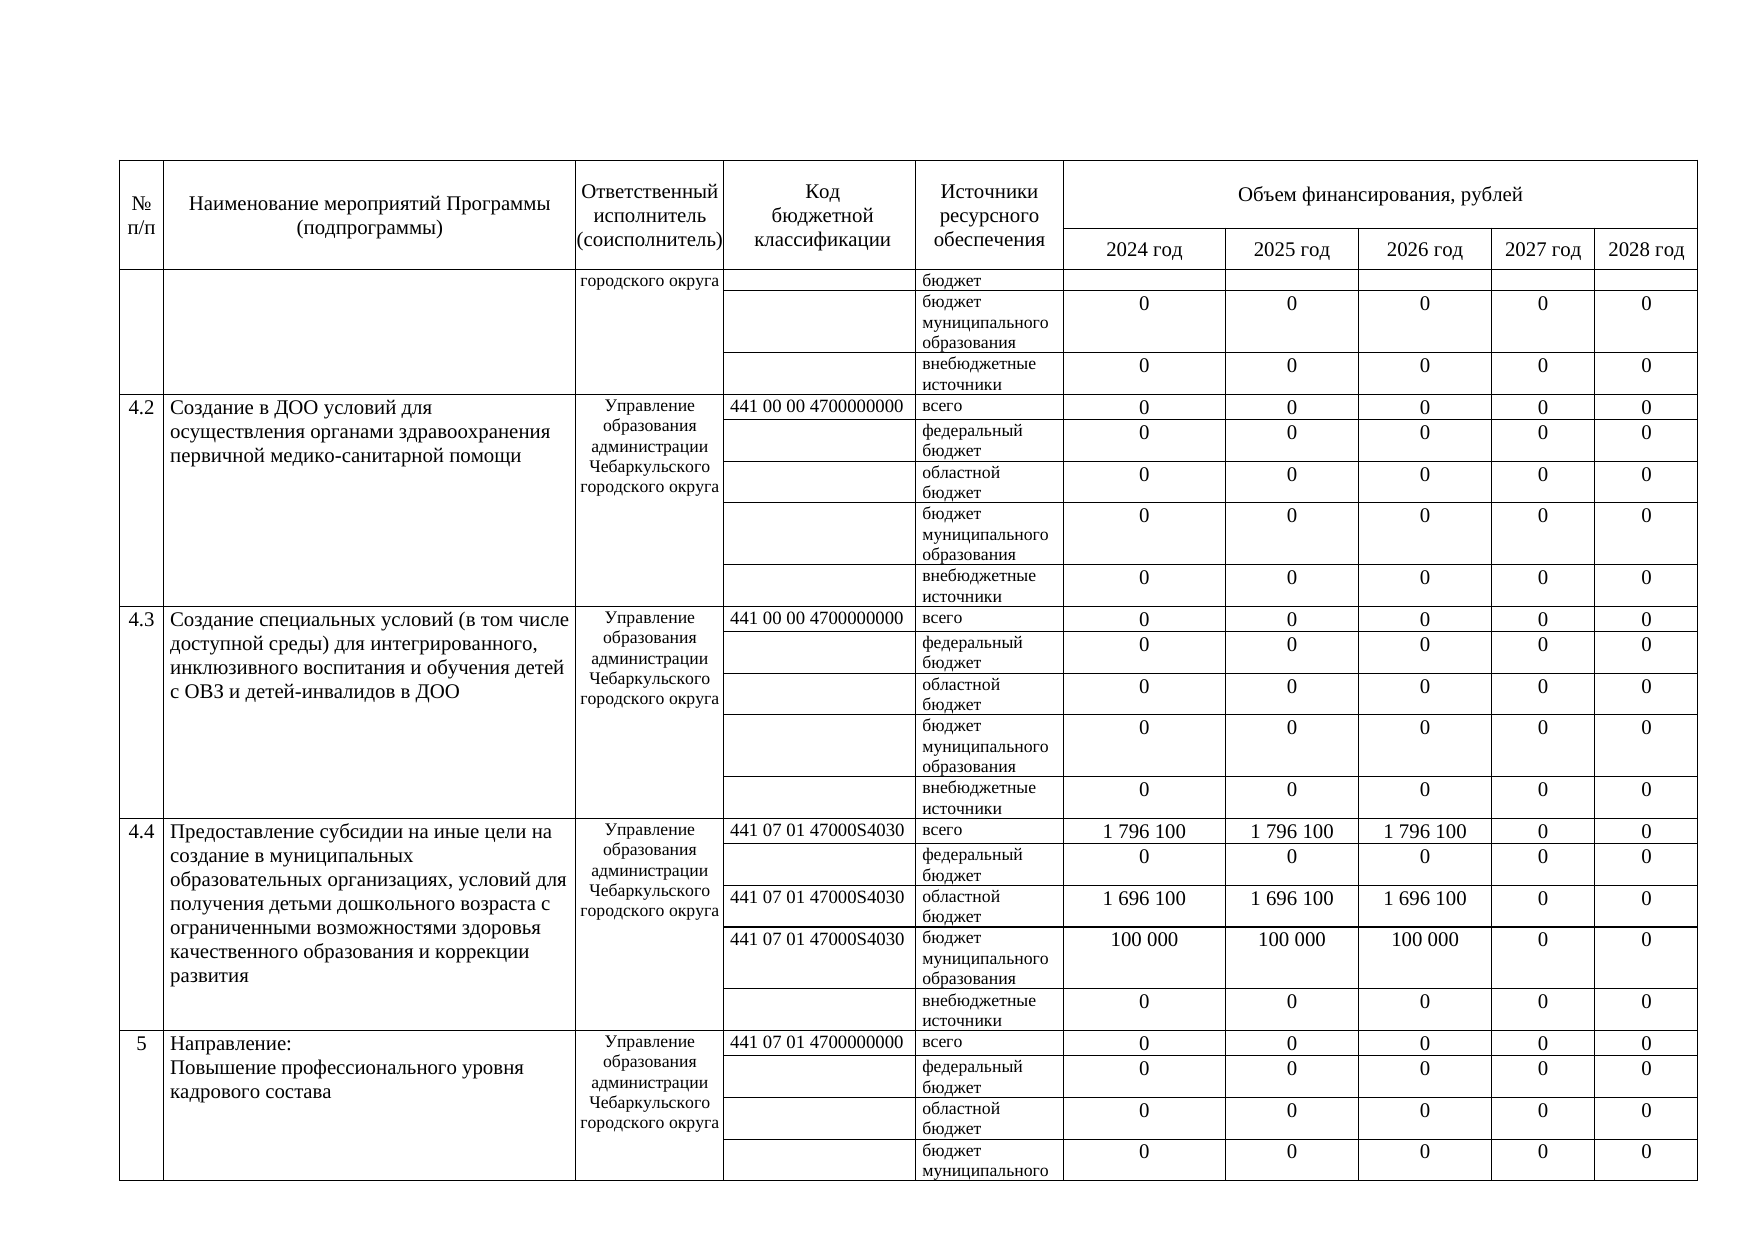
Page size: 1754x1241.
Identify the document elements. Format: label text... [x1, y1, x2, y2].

table_cell [724, 632, 915, 673]
table_cell 0 [1492, 462, 1594, 502]
table_cell 100 000 [1359, 928, 1491, 988]
table_cell 0 [1064, 565, 1225, 606]
table_header Код бюджетной классификации [724, 161, 915, 269]
table_cell 0 [1492, 674, 1594, 714]
table_cell 100 000 [1226, 928, 1358, 988]
table_cell [724, 777, 915, 818]
table_cell 0 [1359, 420, 1491, 461]
table_cell 0 [1492, 420, 1594, 461]
table_cell 0 [1064, 844, 1225, 885]
table_cell 1 796 100 [1064, 819, 1225, 843]
table_cell 0 [1359, 565, 1491, 606]
table_cell 0 [1226, 462, 1358, 502]
table_cell 0 [1226, 674, 1358, 714]
table_cell 0 [1226, 395, 1358, 419]
table_header Наименование мероприятий Программы (подпрограммы) [164, 161, 575, 269]
table_cell [724, 353, 915, 394]
table_cell [724, 1056, 915, 1097]
table_cell [724, 674, 915, 714]
table_cell 0 [1064, 270, 1225, 290]
table_cell 0 [1595, 607, 1697, 631]
table_cell 0 [1492, 503, 1594, 564]
table_cell 0 [1226, 565, 1358, 606]
table_cell 0 [1226, 291, 1358, 352]
table_cell 0 [1064, 632, 1225, 673]
table_cell 0 [1064, 420, 1225, 461]
table_cell 0 [1492, 715, 1594, 776]
table_cell 0 [1492, 989, 1594, 1030]
table_cell 0 [1064, 989, 1225, 1030]
table_cell 0 [1226, 353, 1358, 394]
table_cell [724, 291, 915, 352]
table_cell 0 [1492, 1098, 1594, 1138]
table_cell всего [916, 395, 1063, 419]
table_cell 0 [1359, 844, 1491, 885]
table_cell 1 696 100 [1226, 886, 1358, 926]
table_cell 0 [1064, 1056, 1225, 1097]
table_cell [724, 420, 915, 461]
table_cell всего [916, 819, 1063, 843]
table_cell 0 [1595, 632, 1697, 673]
table_cell областной бюджет [916, 674, 1063, 714]
table_cell федеральный бюджет [916, 632, 1063, 673]
table_cell 0 [1226, 1140, 1358, 1180]
table_header Объем финансирования, рублей [1064, 161, 1697, 227]
table_header № п/п [120, 161, 163, 269]
table_cell областной бюджет [916, 1098, 1063, 1138]
table_cell Направление: Повышение профессионального уровня кадрового состава [164, 1031, 575, 1180]
table_cell 0 [1226, 270, 1358, 290]
table_cell 0 [1359, 270, 1491, 290]
table_cell областной бюджет [916, 270, 1063, 290]
table_cell 2024 год [1064, 229, 1225, 269]
table_cell 4.2 [120, 395, 163, 606]
table_cell 0 [1064, 462, 1225, 502]
table_cell 0 [1359, 503, 1491, 564]
table_cell бюджет муниципального образования [916, 928, 1063, 988]
table_cell 0 [1595, 291, 1697, 352]
table_cell 0 [1595, 674, 1697, 714]
table_cell 0 [1064, 674, 1225, 714]
table_cell бюджет муниципального образования [916, 503, 1063, 564]
table_cell 0 [1492, 607, 1594, 631]
table_cell 441 00 00 4700000000 [724, 395, 915, 419]
table_cell 0 [1226, 632, 1358, 673]
table_cell 0 [1595, 565, 1697, 606]
table_cell [724, 844, 915, 885]
table_cell Управление образования администрации Чебаркульского городского округа [576, 1031, 723, 1180]
table_cell 0 [1595, 420, 1697, 461]
table_cell 0 [1492, 1140, 1594, 1180]
table_cell 2027 год [1492, 229, 1594, 269]
table_cell 0 [1359, 1056, 1491, 1097]
table_cell 0 [1064, 1098, 1225, 1138]
table_cell [724, 503, 915, 564]
table_cell 1 696 100 [1359, 886, 1491, 926]
table_cell 4.4 [120, 819, 163, 1030]
table_cell всего [916, 607, 1063, 631]
table_cell 0 [1359, 1031, 1491, 1055]
table_cell 0 [1226, 715, 1358, 776]
table_cell 0 [1359, 291, 1491, 352]
table_cell 2028 год [1595, 229, 1697, 269]
table_cell 0 [1064, 715, 1225, 776]
table_cell 1 796 100 [1359, 819, 1491, 843]
table_cell 0 [1359, 462, 1491, 502]
table_cell 0 [1226, 607, 1358, 631]
table_cell 0 [1595, 462, 1697, 502]
table_cell Создание специальных условий (в том числе доступной среды) для интегрированного, инклюзивного воспитания и обучения детей с ОВЗ и детей-инвалидов в ДОО [164, 607, 575, 818]
table_cell 4.3 [120, 607, 163, 818]
table_cell областной бюджет [916, 886, 1063, 926]
table_cell 0 [1595, 270, 1697, 290]
table_cell 441 07 01 47000S4030 [724, 886, 915, 926]
table_cell 0 [1595, 777, 1697, 818]
table_cell 1 696 100 [1064, 886, 1225, 926]
table_cell Управление образования администрации Чебаркульского городского округа [576, 819, 723, 1030]
table_cell внебюджетные источники [916, 989, 1063, 1030]
table_cell 441 07 01 47000S4030 [724, 928, 915, 988]
table_cell 0 [1595, 395, 1697, 419]
table_cell 0 [1359, 607, 1491, 631]
table_cell [724, 565, 915, 606]
table_cell 0 [1492, 928, 1594, 988]
table_cell федеральный бюджет [916, 1056, 1063, 1097]
table_cell 0 [1492, 270, 1594, 290]
table_cell 0 [1064, 777, 1225, 818]
table_cell бюджет муниципального образования [916, 715, 1063, 776]
table_cell 1 796 100 [1226, 819, 1358, 843]
table_cell Управление образования администрации Чебаркульского городского округа [576, 395, 723, 606]
table_cell [724, 989, 915, 1030]
table_cell 2026 год [1359, 229, 1491, 269]
table_cell федеральный бюджет [916, 420, 1063, 461]
table_header Источники ресурсного обеспечения [916, 161, 1063, 269]
table_cell 0 [1064, 291, 1225, 352]
table_cell внебюджетные источники [916, 565, 1063, 606]
table_cell 0 [1492, 353, 1594, 394]
table_cell 0 [1492, 291, 1594, 352]
table_cell 0 [1492, 777, 1594, 818]
table_cell 0 [1226, 1098, 1358, 1138]
table_cell 5 [120, 1031, 163, 1180]
table_cell 0 [1226, 420, 1358, 461]
table_cell 0 [1595, 1031, 1697, 1055]
table_cell 441 07 01 4700000000 [724, 1031, 915, 1055]
table_cell федеральный бюджет [916, 844, 1063, 885]
table_cell 0 [1492, 1031, 1594, 1055]
table_cell 0 [1595, 928, 1697, 988]
table_cell [724, 1098, 915, 1138]
table_cell 0 [1064, 1140, 1225, 1180]
table_cell 441 07 01 47000S4030 [724, 819, 915, 843]
table_cell всего [916, 1031, 1063, 1055]
table_cell 0 [1359, 989, 1491, 1030]
table_cell 0 [1064, 503, 1225, 564]
table_cell 0 [1359, 777, 1491, 818]
table_cell 0 [1492, 565, 1594, 606]
table_cell 0 [1595, 819, 1697, 843]
table_cell 0 [1492, 632, 1594, 673]
table_cell Управление образования администрации Чебаркульского городского округа [576, 607, 723, 818]
table_cell 0 [1226, 989, 1358, 1030]
table_cell 0 [1064, 607, 1225, 631]
table_cell 0 [1492, 886, 1594, 926]
table_cell 0 [1595, 844, 1697, 885]
table_cell 2025 год [1226, 229, 1358, 269]
table_cell [724, 462, 915, 502]
table_cell 0 [1226, 777, 1358, 818]
table_cell [724, 1140, 915, 1180]
table_cell 0 [1359, 1140, 1491, 1180]
table_cell 0 [1595, 715, 1697, 776]
table_cell бюджет муниципального образования [916, 291, 1063, 352]
table_cell Создание в ДОО условий для осуществления органами здравоохранения первичной медико-санитарной помощи [164, 395, 575, 606]
table_cell 0 [1359, 715, 1491, 776]
table_cell 0 [1359, 674, 1491, 714]
table_cell внебюджетные источники [916, 353, 1063, 394]
table_cell 0 [1492, 844, 1594, 885]
table_cell 0 [1595, 1098, 1697, 1138]
table_cell 0 [1064, 395, 1225, 419]
table_cell 441 00 00 4700000000 [724, 607, 915, 631]
table_cell 0 [1492, 819, 1594, 843]
table_cell 0 [1359, 353, 1491, 394]
table_cell 0 [1359, 1098, 1491, 1138]
table_cell 0 [1595, 503, 1697, 564]
table_cell 0 [1595, 1056, 1697, 1097]
table_cell 0 [1064, 353, 1225, 394]
table_cell 0 [1595, 1140, 1697, 1180]
table_cell 0 [1595, 989, 1697, 1030]
table_cell [724, 270, 915, 290]
table_cell 0 [1492, 395, 1594, 419]
table_cell 0 [1492, 1056, 1594, 1097]
table_cell 0 [1064, 1031, 1225, 1055]
table_cell 0 [1226, 1056, 1358, 1097]
table_cell 0 [1595, 886, 1697, 926]
table_cell 0 [1226, 844, 1358, 885]
table_cell 0 [1226, 1031, 1358, 1055]
table_cell 0 [1595, 353, 1697, 394]
table_cell [724, 715, 915, 776]
table_cell 100 000 [1064, 928, 1225, 988]
table_cell внебюджетные источники [916, 777, 1063, 818]
table_cell 0 [1226, 503, 1358, 564]
table_cell 0 [1359, 632, 1491, 673]
table_cell 0 [1359, 395, 1491, 419]
table_cell Предоставление субсидии на иные цели на создание в муниципальных образовательных организациях, условий для получения детьми дошкольного возраста с ограниченными возможностями здоровья качественного образования и коррекции развития [164, 819, 575, 1030]
table_cell областной бюджет [916, 462, 1063, 502]
table_cell бюджет муниципального образования [916, 1140, 1063, 1180]
table_header Ответственный исполнитель (соисполнитель) [576, 161, 723, 269]
